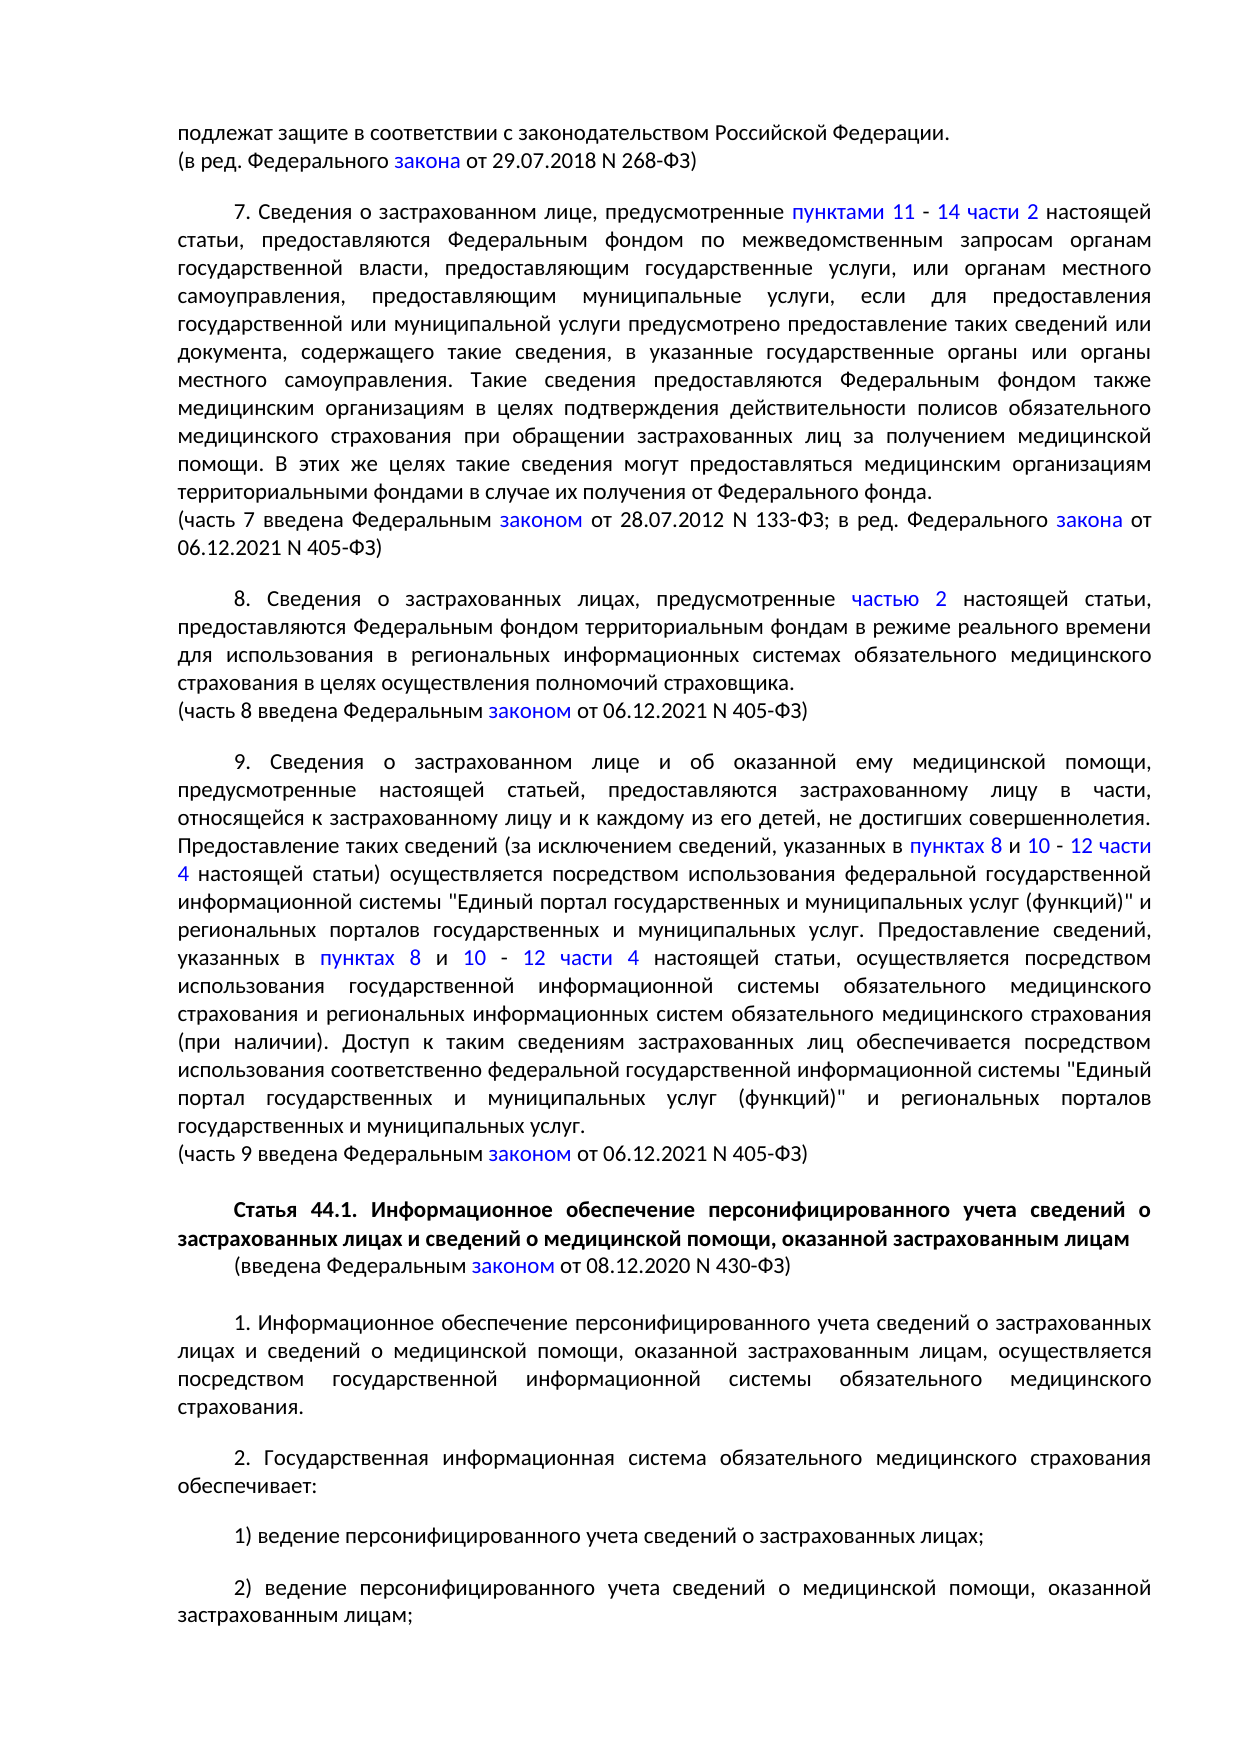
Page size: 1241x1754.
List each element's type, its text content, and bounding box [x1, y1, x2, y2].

text 1) ведение персонифицированного учета сведений о застрахованных лицах; [177, 1522, 1152, 1550]
text 8. Сведения о застрахованных лицах, предусмотренные частью 2 настоящей статьи, предоставляются Федеральным фондом территориальным фондам в режиме реального времени для использования в региональных информационных системах обязательного медицинского страхования в целях осуществления полномочий страховщика. [177, 584, 1152, 696]
text 2. Государственная информационная система обязательного медицинского страхования обеспечивает: [177, 1443, 1152, 1499]
text (в ред. Федерального закона от 29.07.2018 N 268-ФЗ) [177, 146, 1152, 174]
text 7. Сведения о застрахованном лице, предусмотренные пунктами 11 - 14 части 2 настоящей статьи, предоставляются Федеральным фондом по межведомственным запросам органам государственной власти, предоставляющим государственные услуги, или органам местного самоуправления, предоставляющим муниципальные услуги, если для предоставления государственной или муниципальной услуги предусмотрено предоставление таких сведений или документа, содержащего такие сведения, в указанные государственные органы или органы местного самоуправления. Такие сведения предоставляются Федеральным фондом также медицинским организациям в целях подтверждения действительности полисов обязательного медицинского страхования при обращении застрахованных лиц за получением медицинской помощи. В этих же целях такие сведения могут предоставляться медицинским организациям территориальными фондами в случае их получения от Федерального фонда. [177, 197, 1152, 505]
text (часть 9 введена Федеральным законом от 06.12.2021 N 405-ФЗ) [177, 1139, 1152, 1168]
title Статья 44.1. Информационное обеспечение персонифицированного учета сведений о застрахованных лицах и сведений о медицинской помощи, оказанной застрахованным лицам [177, 1196, 1152, 1252]
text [177, 118, 1152, 146]
text (введена Федеральным законом от 08.12.2020 N 430-ФЗ) [177, 1252, 1152, 1280]
text (часть 8 введена Федеральным законом от 06.12.2021 N 405-ФЗ) [177, 696, 1152, 724]
text (часть 7 введена Федеральным законом от 28.07.2012 N 133-ФЗ; в ред. Федерального закона от 06.12.2021 N 405-ФЗ) [177, 505, 1152, 561]
text 2) ведение персонифицированного учета сведений о медицинской помощи, оказанной застрахованным лицам; [177, 1573, 1152, 1629]
text 9. Сведения о застрахованном лице и об оказанной ему медицинской помощи, предусмотренные настоящей статьей, предоставляются застрахованному лицу в части, относящейся к застрахованному лицу и к каждому из его детей, не достигших совершеннолетия. Предоставление таких сведений (за исключением сведений, указанных в пунктах 8 и 10 - 12 части 4 настоящей статьи) осуществляется посредством использования федеральной государственной информационной системы "Единый портал государственных и муниципальных услуг (функций)" и региональных порталов государственных и муниципальных услуг. Предоставление сведений, указанных в пунктах 8 и 10 - 12 части 4 настоящей статьи, осуществляется посредством использования государственной информационной системы обязательного медицинского страхования и региональных информационных систем обязательного медицинского страхования (при наличии). Доступ к таким сведениям застрахованных лиц обеспечивается посредством использования соответственно федеральной государственной информационной системы "Единый портал государственных и муниципальных услуг (функций)" и региональных порталов государственных и муниципальных услуг. [177, 747, 1152, 1139]
text 1. Информационное обеспечение персонифицированного учета сведений о застрахованных лицах и сведений о медицинской помощи, оказанной застрахованным лицам, осуществляется посредством государственной информационной системы обязательного медицинского страхования. [177, 1308, 1152, 1420]
